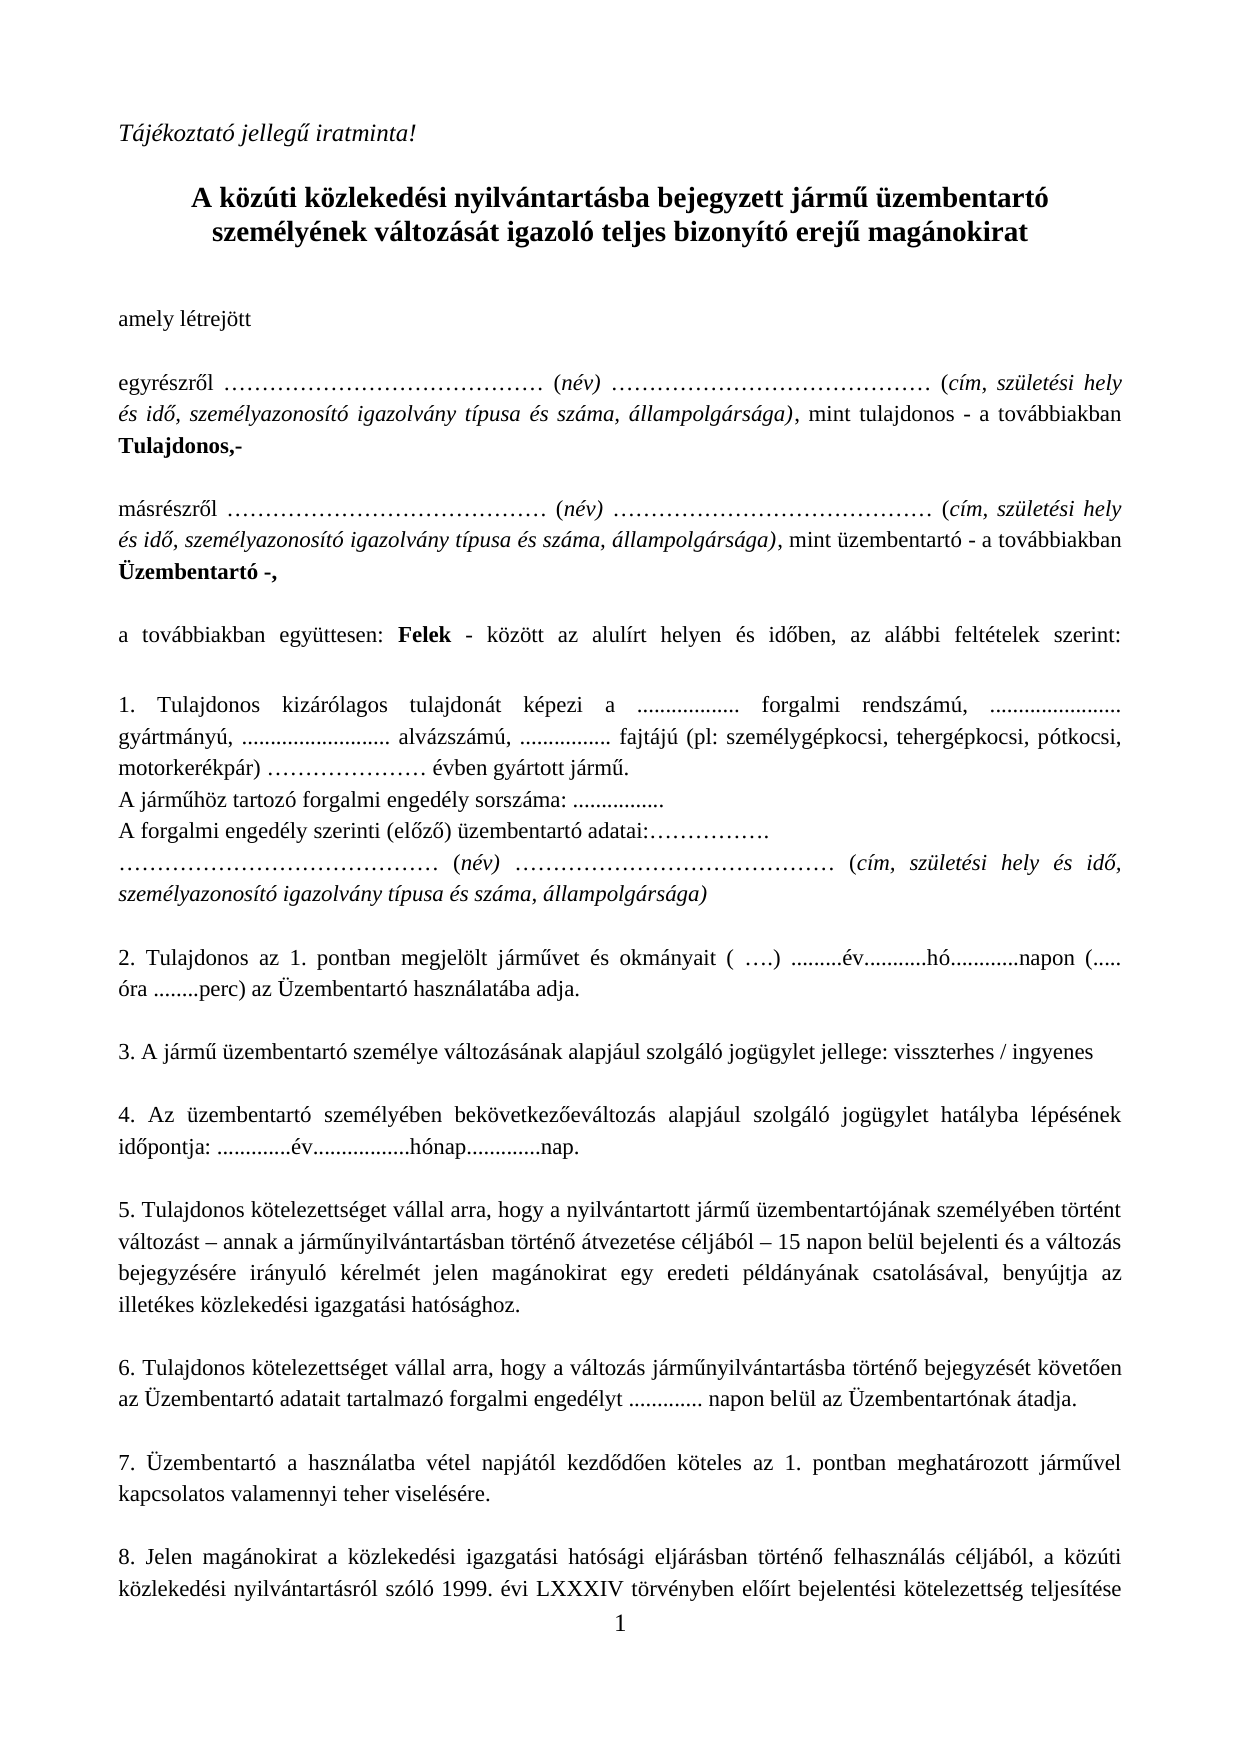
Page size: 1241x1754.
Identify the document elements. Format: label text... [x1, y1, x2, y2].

text A járműhöz tartozó forgalmi engedély sorszáma: ................ [118, 786, 1122, 812]
text Tájékoztató jellegű iratminta! [118, 118, 1122, 147]
text egyrészről …………………………………… (név) …………………………………… (cím, születési hely és idő, személyazonosító igazolvány típusa és száma, állampolgársága), mint tulajdonos - a továbbiakban Tulajdonos,- [118, 368, 1122, 458]
text 6. Tulajdonos kötelezettséget vállal arra, hogy a változás járműnyilvántartásba történő bejegyzését követően az Üzembentartó adatait tartalmazó forgalmi engedélyt ............. napon belül az Üzembentartónak átadja. [118, 1354, 1122, 1412]
text A forgalmi engedély szerinti (előző) üzembentartó adatai:……………. [118, 817, 1122, 844]
text amely létrejött [118, 305, 1122, 332]
text A közúti közlekedési nyilvántartásba bejegyzett jármű üzembentartó személyének változását igazoló teljes bizonyító erejű magánokirat [118, 180, 1122, 247]
text 3. A jármű üzembentartó személye változásának alapjául szolgáló jogügylet jellege: visszterhes / ingyenes [118, 1038, 1122, 1065]
text másrészről …………………………………… (név) …………………………………… (cím, születési hely és idő, személyazonosító igazolvány típusa és száma, állampolgársága), mint üzembentartó - a továbbiakban Üzembentartó -, [118, 495, 1122, 584]
text 7. Üzembentartó a használatba vétel napjától kezdődően köteles az 1. pontban meghatározott járművel kapcsolatos valamennyi teher viselésére. [118, 1449, 1122, 1507]
text 5. Tulajdonos kötelezettséget vállal arra, hogy a nyilvántartott jármű üzembentartójának személyében történt változást – annak a járműnyilvántartásban történő átvezetése céljából – 15 napon belül bejelenti és a változás bejegyzésére irányuló kérelmét jelen magánokirat egy eredeti példányának csatolásával, benyújtja az illetékes közlekedési igazgatási hatósághoz. [118, 1196, 1122, 1317]
text 1. Tulajdonos kizárólagos tulajdonát képezi a .................. forgalmi rendszámú, ....................... gyártmányú, .......................... alvázszámú, ................ fajtájú (pl: személygépkocsi, tehergépkocsi, pótkocsi, motorkerékpár) ………………… évben gyártott jármű. [118, 691, 1122, 781]
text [118, 1543, 1122, 1601]
text a továbbiakban együttesen: Felek - között az alulírt helyen és időben, az alábbi feltételek szerint: [118, 621, 1122, 685]
text 4. Az üzembentartó személyében bekövetkezőeváltozás alapjául szolgáló jogügylet hatályba lépésének időpontja: .............év.................hónap.............nap. [118, 1101, 1122, 1159]
text …………………………………… (név) …………………………………… (cím, születési hely és idő, személyazonosító igazolvány típusa és száma, állampolgársága) [118, 849, 1122, 907]
text 2. Tulajdonos az 1. pontban megjelölt járművet és okmányait ( ….) .........év...........hó............napon (..... óra ........perc) az Üzembentartó használatába adja. [118, 944, 1122, 1002]
